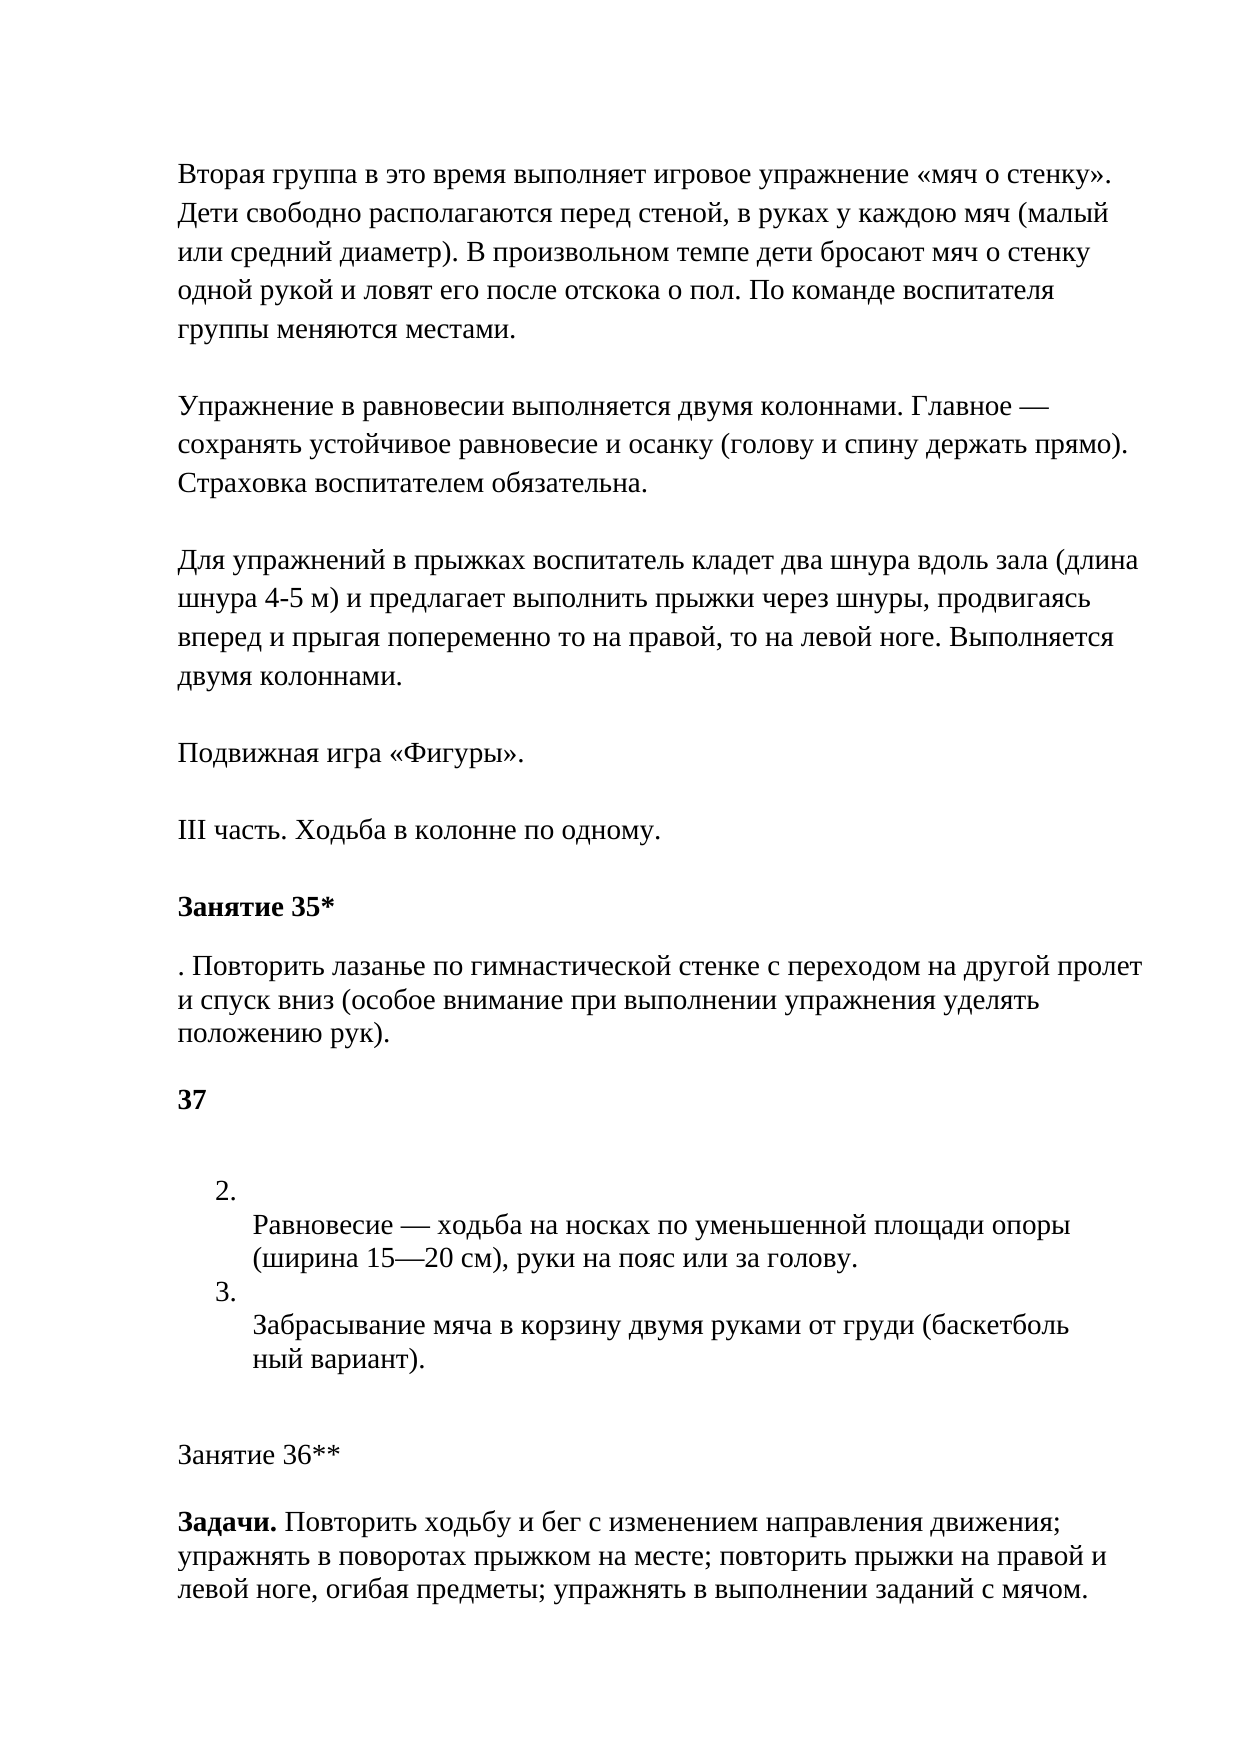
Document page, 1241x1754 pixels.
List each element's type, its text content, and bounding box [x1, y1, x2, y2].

text . Повторить лазанье по гимнастической стенке с переходом на другой пролет и спуск вниз (особое внимание при выполнении упражнения уделять положению рук). 37 [177, 948, 1152, 1144]
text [177, 118, 1152, 922]
list Забрасывание мяча в корзину двумя руками от груди (баскетболь ный вариант). [215, 1274, 1152, 1374]
list Равновесие — ходьба на носках по уменьшенной площади опоры (ширина 15—20 см), руки на пояс или за голову. [215, 1173, 1152, 1274]
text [177, 1404, 1152, 1605]
